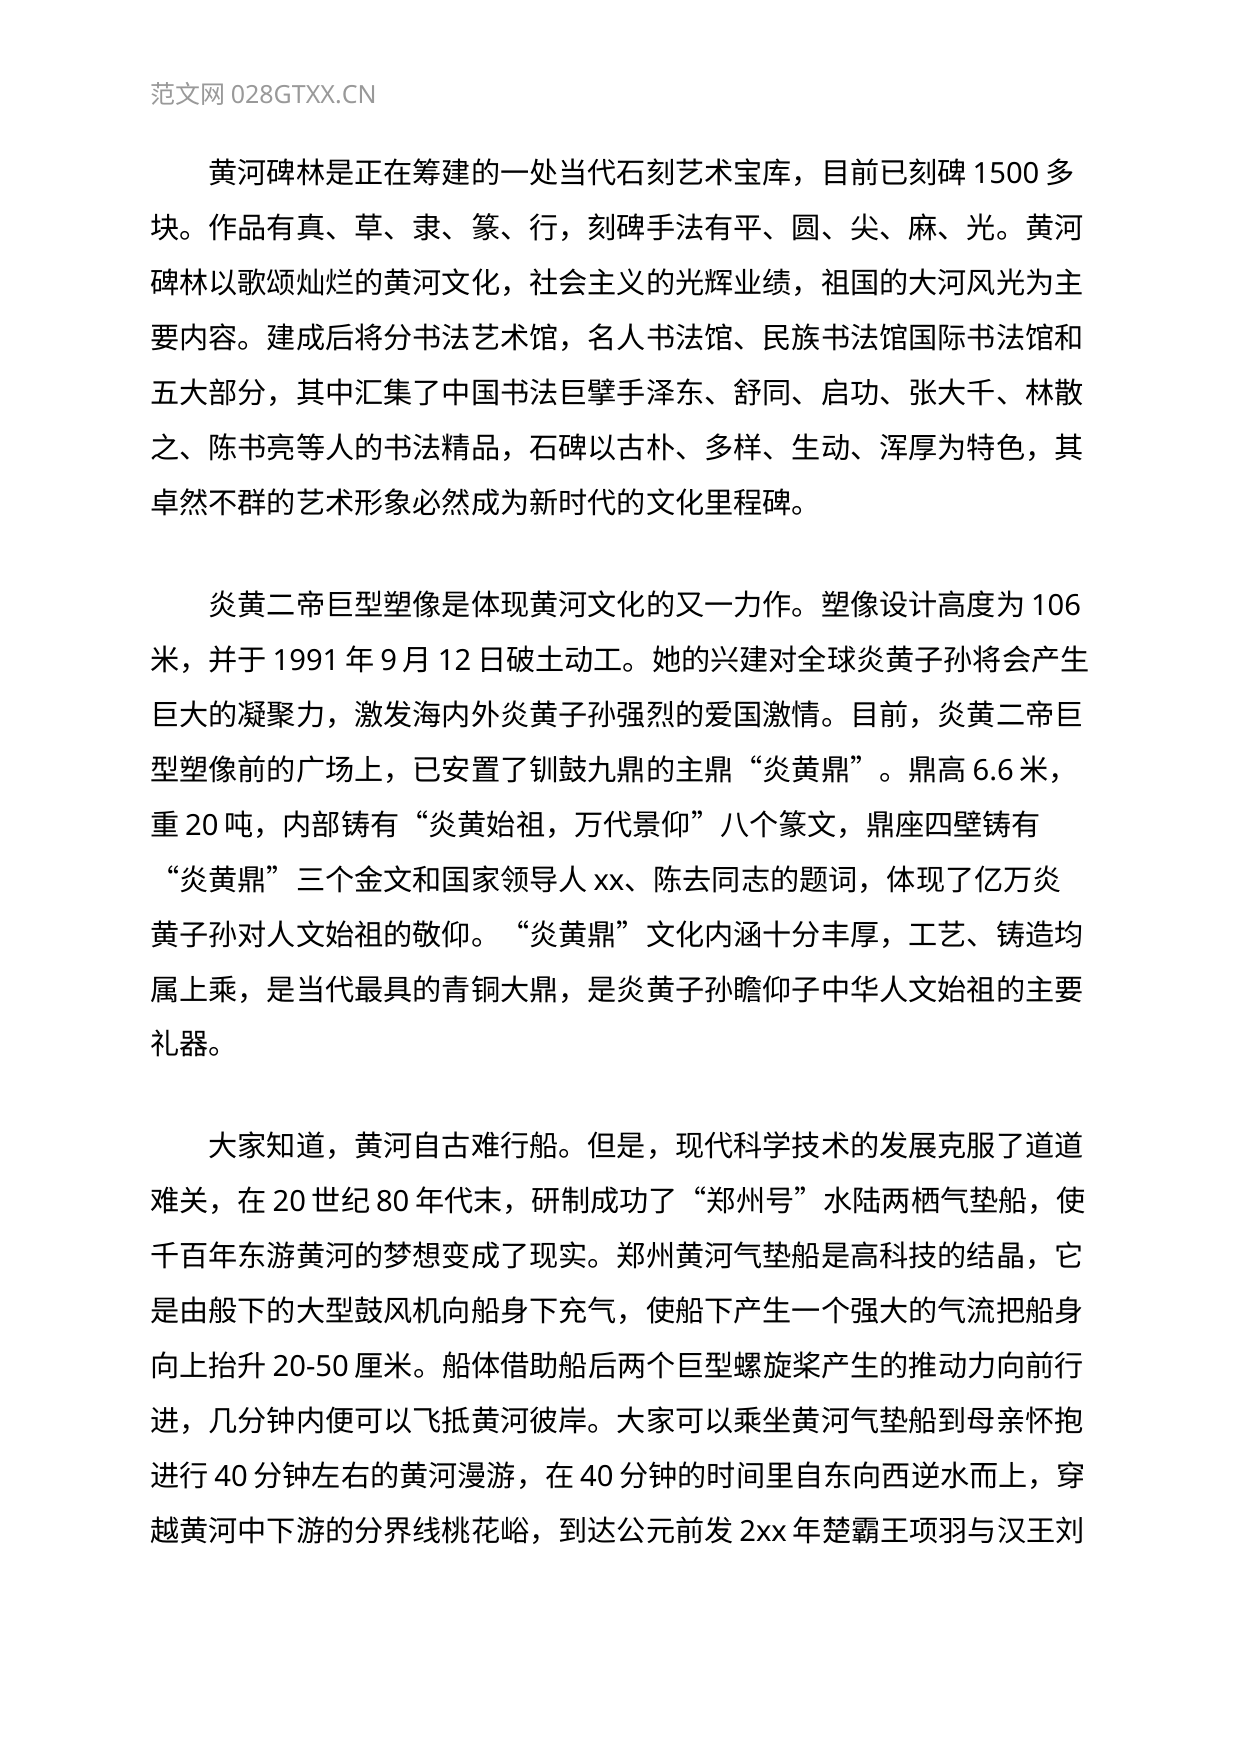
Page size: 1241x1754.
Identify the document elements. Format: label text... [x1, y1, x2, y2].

text 黄河碑林是正在筹建的一处当代石刻艺术宝库，目前已刻碑1500多块。作品有真、草、隶、篆、行，刻碑手法有平、圆、尖、麻、光。黄河碑林以歌颂灿烂的黄河文化，社会主义的光辉业绩，祖国的大河风光为主要内容。建成后将分书法艺术馆，名人书法馆、民族书法馆国际书法馆和五大部分，其中汇集了中国书法巨擘手泽东、舒同、启功、张大千、林散之、陈书亮等人的书法精品，石碑以古朴、多样、生动、浑厚为特色，其卓然不群的艺术形象必然成为新时代的文化里程碑。 [150, 150, 1090, 522]
text 炎黄二帝巨型塑像是体现黄河文化的又一力作。塑像设计高度为106米，并于1991年9月12日破土动工。她的兴建对全球炎黄子孙将会产生巨大的凝聚力，激发海内外炎黄子孙强烈的爱国激情。目前，炎黄二帝巨型塑像前的广场上，已安置了钏鼓九鼎的主鼎“炎黄鼎”。鼎高6.6米，重20吨，内部铸有“炎黄始祖，万代景仰”八个篆文，鼎座四壁铸有“炎黄鼎”三个金文和国家领导人xx、陈去同志的题词，体现了亿万炎黄子孙对人文始祖的敬仰。“炎黄鼎”文化内涵十分丰厚，工艺、铸造均属上乘，是当代最具的青铜大鼎，是炎黄子孙瞻仰子中华人文始祖的主要礼器。 [150, 581, 1090, 1063]
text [150, 1123, 1090, 1550]
